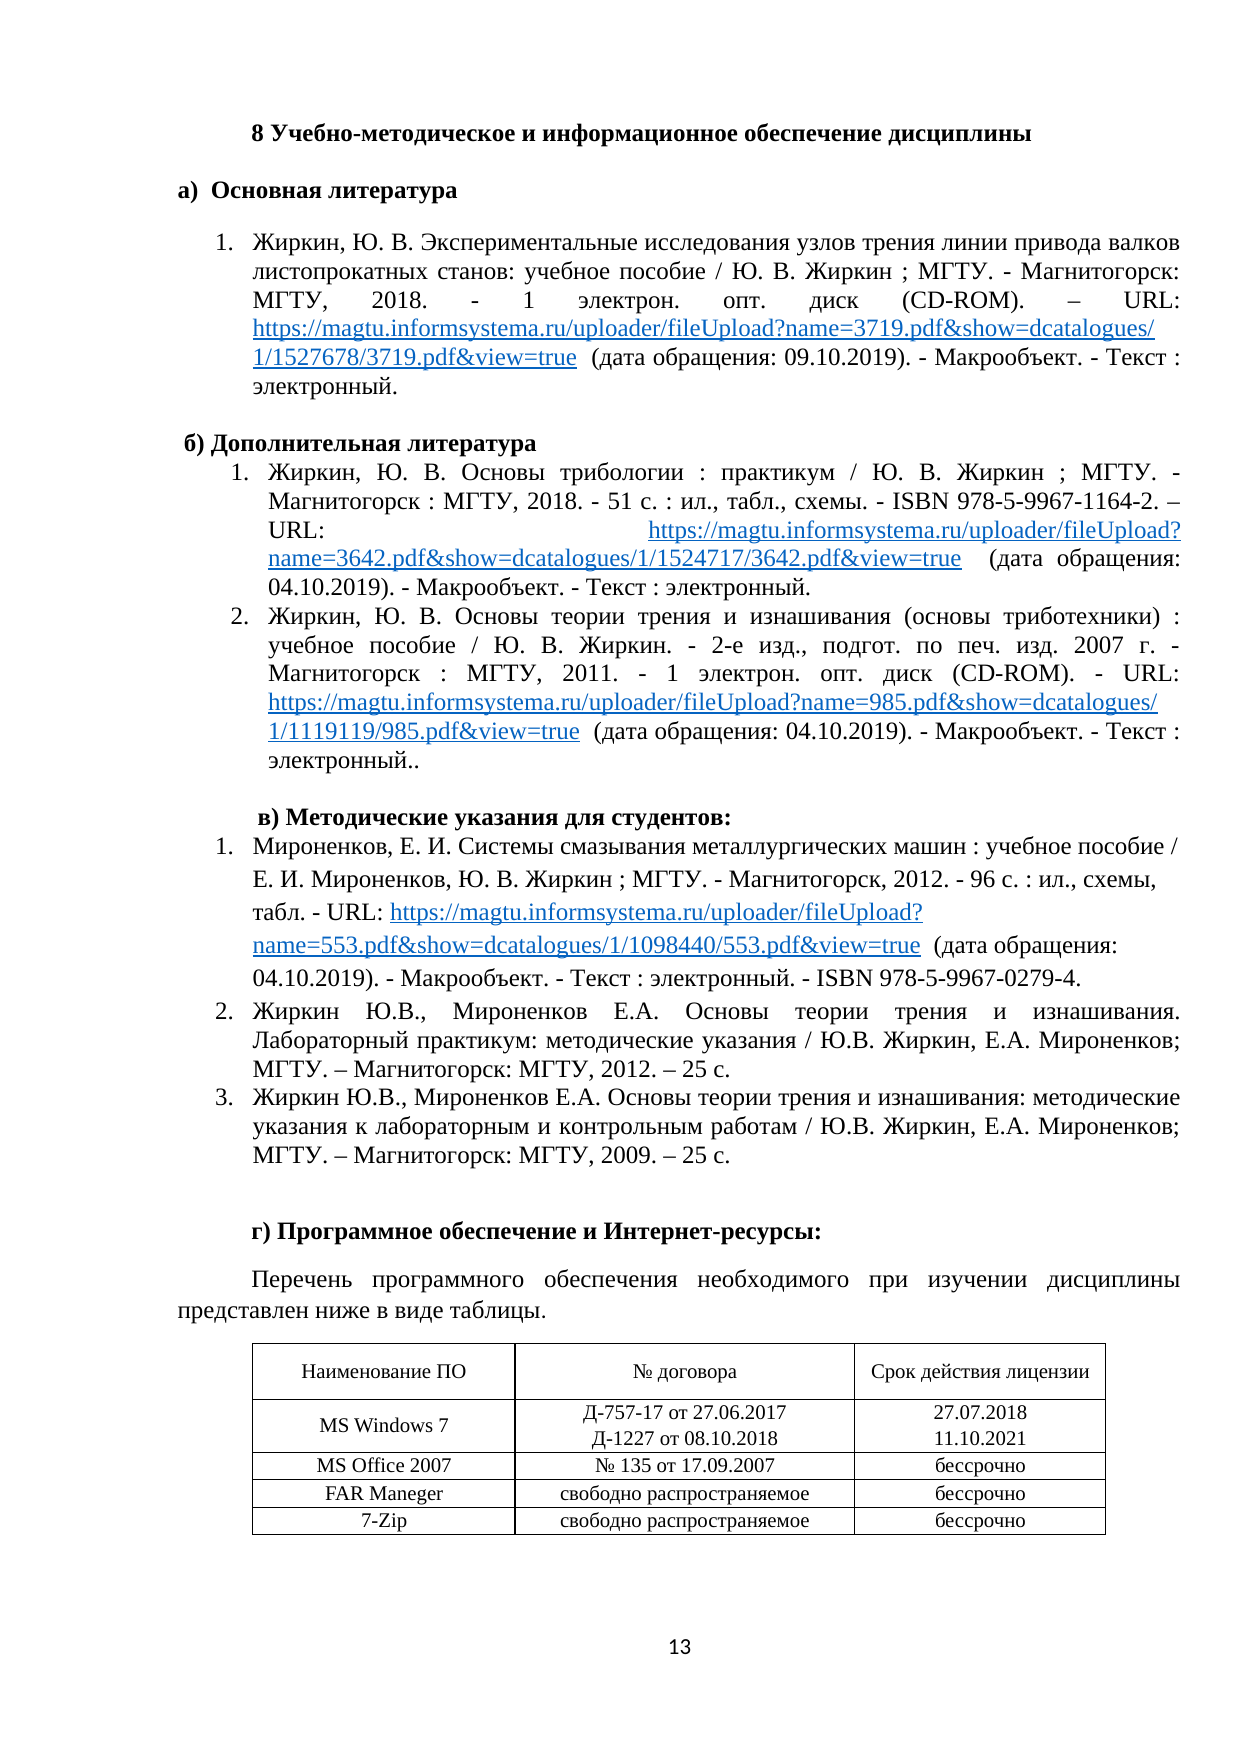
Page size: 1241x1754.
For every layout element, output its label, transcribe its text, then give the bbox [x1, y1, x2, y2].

table_cell Д-757-17 от 27.06.2017 Д-1227 от 08.10.2018 [516, 1400, 854, 1452]
table_cell свободно распространяемое [516, 1480, 854, 1507]
table_cell бессрочно [855, 1453, 1105, 1479]
list Мироненков, Е. И. Системы смазывания металлургических машин : учебное пособие / Е. И. Мироненков, Ю. В. Жиркин ; МГТУ. - Магнитогорск, 2012. - 96 с. : ил., схемы, табл. - URL: https://magtu.informsystema.ru/uploader/fileUpload?name=553.pdf&show=dcatalogues/1/1098440/553.pdf&view=true (дата обращения: 04.10.2019). - Макрообъект. - Текст : электронный. - ISBN 978-5-9967-0279-4. [215, 831, 1181, 992]
table_header № договора [516, 1344, 854, 1399]
list Жиркин Ю.В., Мироненков Е.А. Основы теории трения и изнашивания: методические указания к лабораторным и контрольным работам / Ю.В. Жиркин, Е.А. Мироненков; МГТУ. – Магнитогорск: МГТУ, 2009. – 25 с. [215, 1082, 1181, 1169]
table_cell MS Windows 7 [253, 1400, 514, 1452]
table_cell FAR Maneger [253, 1480, 514, 1507]
table_cell № 135 от 17.09.2007 [516, 1453, 854, 1479]
table_cell бессрочно [855, 1508, 1105, 1534]
table_header Наименование ПО [253, 1344, 514, 1399]
table_header Срок действия лицензии [855, 1344, 1105, 1399]
text в) Методические указания для студентов: [193, 802, 1181, 831]
table_cell свободно распространяемое [516, 1508, 854, 1534]
list Жиркин, Ю. В. Основы трибологии : практикум / Ю. В. Жиркин ; МГТУ. - Магнитогорск : МГТУ, 2018. - 51 с. : ил., табл., схемы. - ISBN 978-5-9967-1164-2. – URL: https://magtu.informsystema.ru/uploader/fileUpload?name=3642.pdf&show=dcatalogues/1/1524717/3642.pdf&view=true (дата обращения: 04.10.2019). - Макрообъект. - Текст : электронный. [230, 457, 1181, 601]
list Жиркин, Ю. В. Экспериментальные исследования узлов трения линии привода валков листопрокатных станов: учебное пособие / Ю. В. Жиркин ; МГТУ. - Магнитогорск: МГТУ, 2018. - 1 электрон. опт. диск (CD-ROM). – URL: https://magtu.informsystema.ru/uploader/fileUpload?name=3719.pdf&show=dcatalogues/1/1527678/3719.pdf&view=true (дата обращения: 09.10.2019). - Макрообъект. - Текст : электронный. [215, 227, 1181, 400]
table_cell MS Office 2007 [253, 1453, 514, 1479]
table_cell 27.07.2018 11.10.2021 [855, 1400, 1105, 1452]
text 8 Учебно-методическое и информационное обеспечение дисциплины [177, 118, 1181, 147]
text Перечень программного обеспечения необходимого при изучении дисциплины представлен ниже в виде таблицы. [177, 1264, 1181, 1324]
table_cell 7-Zip [253, 1508, 514, 1534]
list Жиркин Ю.В., Мироненков Е.А. Основы теории трения и изнашивания. Лабораторный практикум: методические указания / Ю.В. Жиркин, Е.А. Мироненков; МГТУ. – Магнитогорск: МГТУ, 2012. – 25 с. [215, 996, 1181, 1082]
text г) Программное обеспечение и Интернет-ресурсы: [177, 1216, 1181, 1245]
list Жиркин, Ю. В. Основы теории трения и изнашивания (основы триботехники) : учебное пособие / Ю. В. Жиркин. - 2-е изд., подгот. по печ. изд. 2007 г. - Магнитогорск : МГТУ, 2011. - 1 электрон. опт. диск (CD-ROM). - URL: https://magtu.informsystema.ru/uploader/fileUpload?name=985.pdf&show=dcatalogues/1/1119119/985.pdf&view=true (дата обращения: 04.10.2019). - Макрообъект. - Текст : электронный.. [230, 601, 1181, 773]
text б) Дополнительная литература [177, 428, 1181, 457]
table_cell бессрочно [855, 1480, 1105, 1507]
text а) Основная литература [177, 175, 1181, 204]
